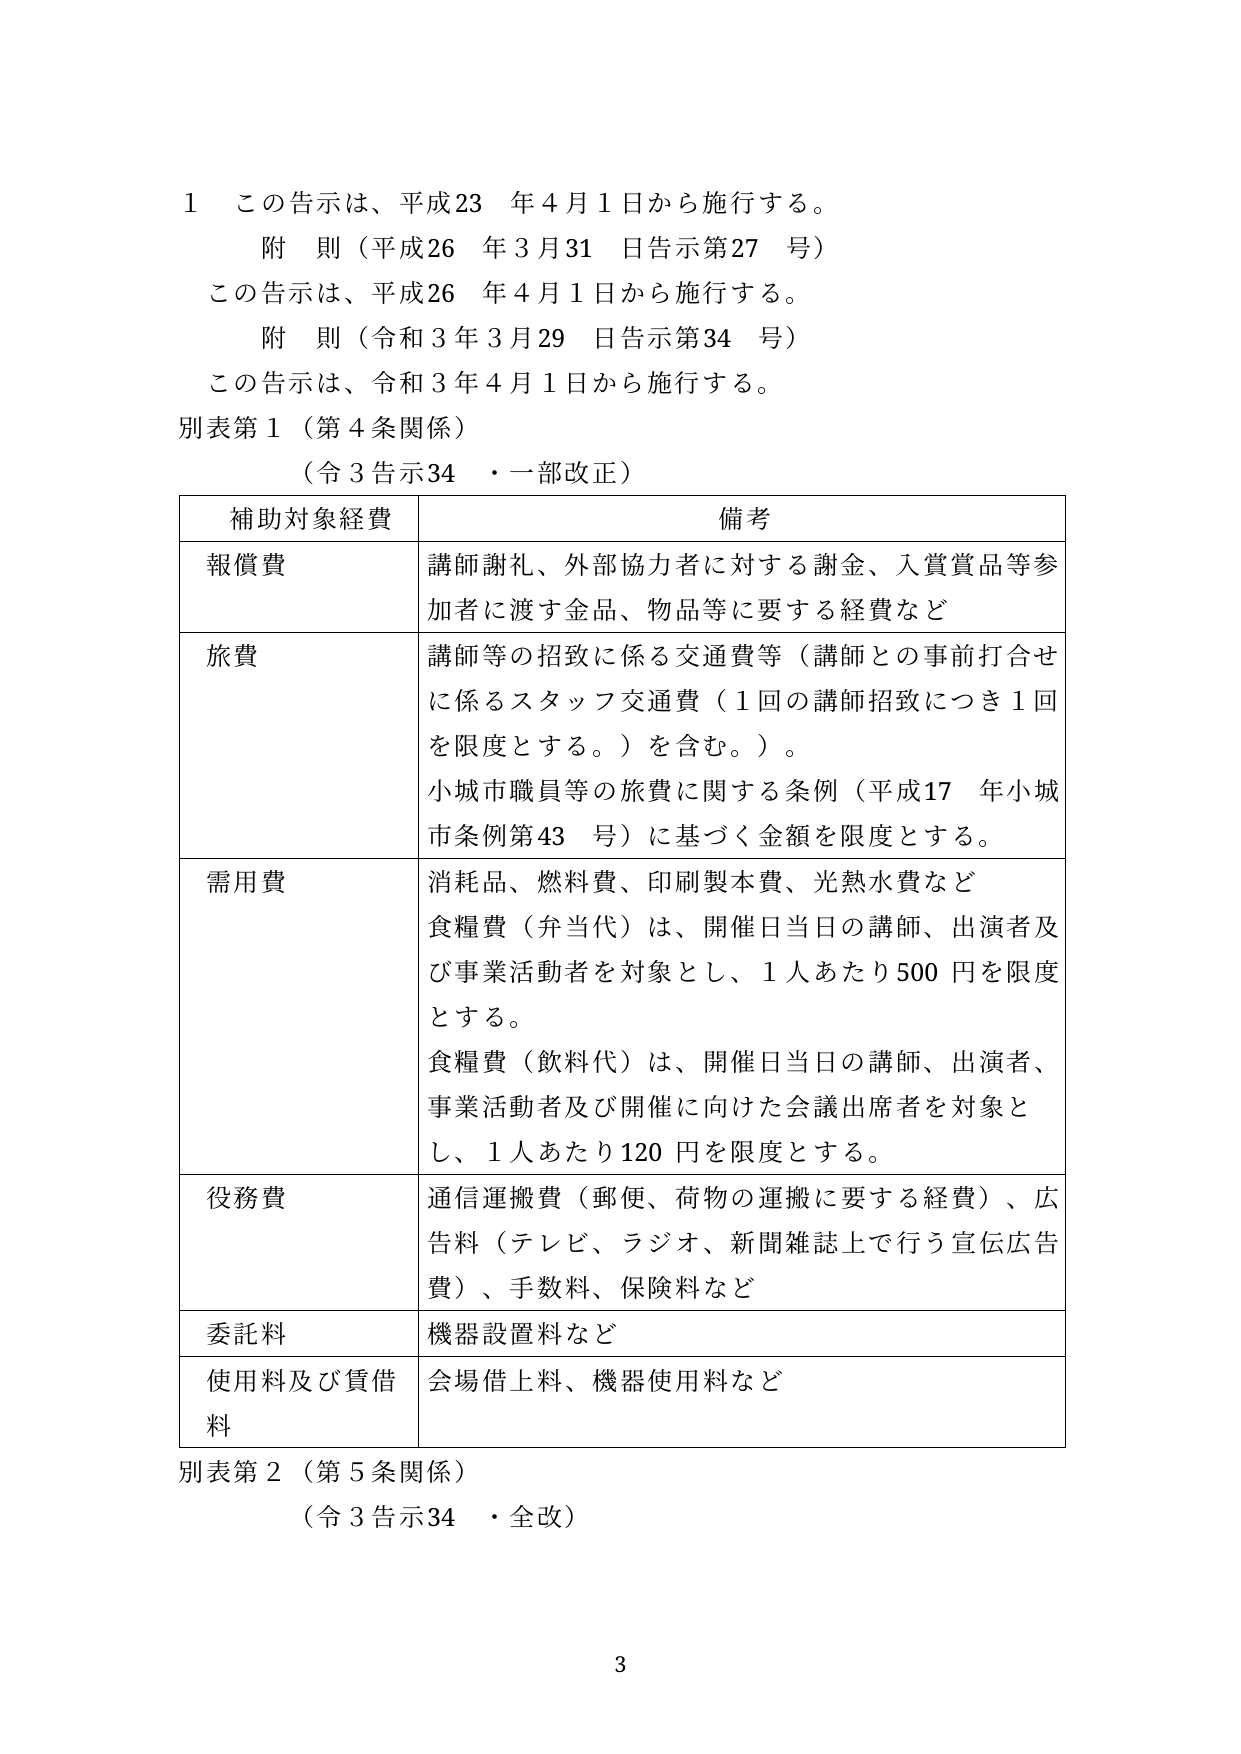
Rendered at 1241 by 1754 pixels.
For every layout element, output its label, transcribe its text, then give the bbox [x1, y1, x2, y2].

table_cell 需用費 [180, 859, 418, 1174]
table_cell 消耗品、燃料費、印刷製本費、光熱水費など 食糧費（弁当代）は、開催日当日の講師、出演者及び事業活動者を対象とし、１人あたり500円を限度とする。 食糧費（飲料代）は、開催日当日の講師、出演者、事業活動者及び開催に向けた会議出席者を対象とし、１人あたり120円を限度とする。 [419, 859, 1065, 1174]
text 別表第２（第５条関係） [178, 1448, 1062, 1493]
text この告示は、平成26年４月１日から施行する。 [178, 269, 1062, 314]
text 別表第１（第４条関係） [178, 404, 1062, 449]
table_cell 会場借上料、機器使用料など [419, 1357, 1065, 1447]
table_cell 使用料及び賃借料 [180, 1357, 418, 1447]
text この告示は、令和３年４月１日から施行する。 [178, 359, 1062, 404]
text （令３告示34・一部改正） [278, 449, 1062, 494]
table_cell 通信運搬費（郵便、荷物の運搬に要する経費）、広告料（テレビ、ラジオ、新聞雑誌上で行う宣伝広告費）、手数料、保険料など [419, 1175, 1065, 1310]
table_cell 講師謝礼、外部協力者に対する謝金、入賞賞品等参加者に渡す金品、物品等に要する経費など [419, 542, 1065, 632]
text １ この告示は、平成23年４月１日から施行する。 [178, 179, 1062, 224]
table_cell 講師等の招致に係る交通費等（講師との事前打合せに係るスタッフ交通費（１回の講師招致につき１回を限度とする。）を含む。）。 小城市職員等の旅費に関する条例（平成17年小城市条例第43号）に基づく金額を限度とする。 [419, 633, 1065, 858]
table_header 補助対象経費 [180, 496, 418, 541]
table_cell 機器設置料など [419, 1311, 1065, 1356]
text 附 則（令和３年３月29日告示第34号） [253, 314, 1062, 359]
table_header 備考 [419, 496, 1065, 541]
text 附 則（平成26年３月31日告示第27号） [253, 224, 1062, 269]
text （令３告示34・全改） [278, 1493, 1062, 1538]
table_cell 旅費 [180, 633, 418, 858]
table_cell 委託料 [180, 1311, 418, 1356]
table_cell 役務費 [180, 1175, 418, 1310]
table_cell 報償費 [180, 542, 418, 632]
